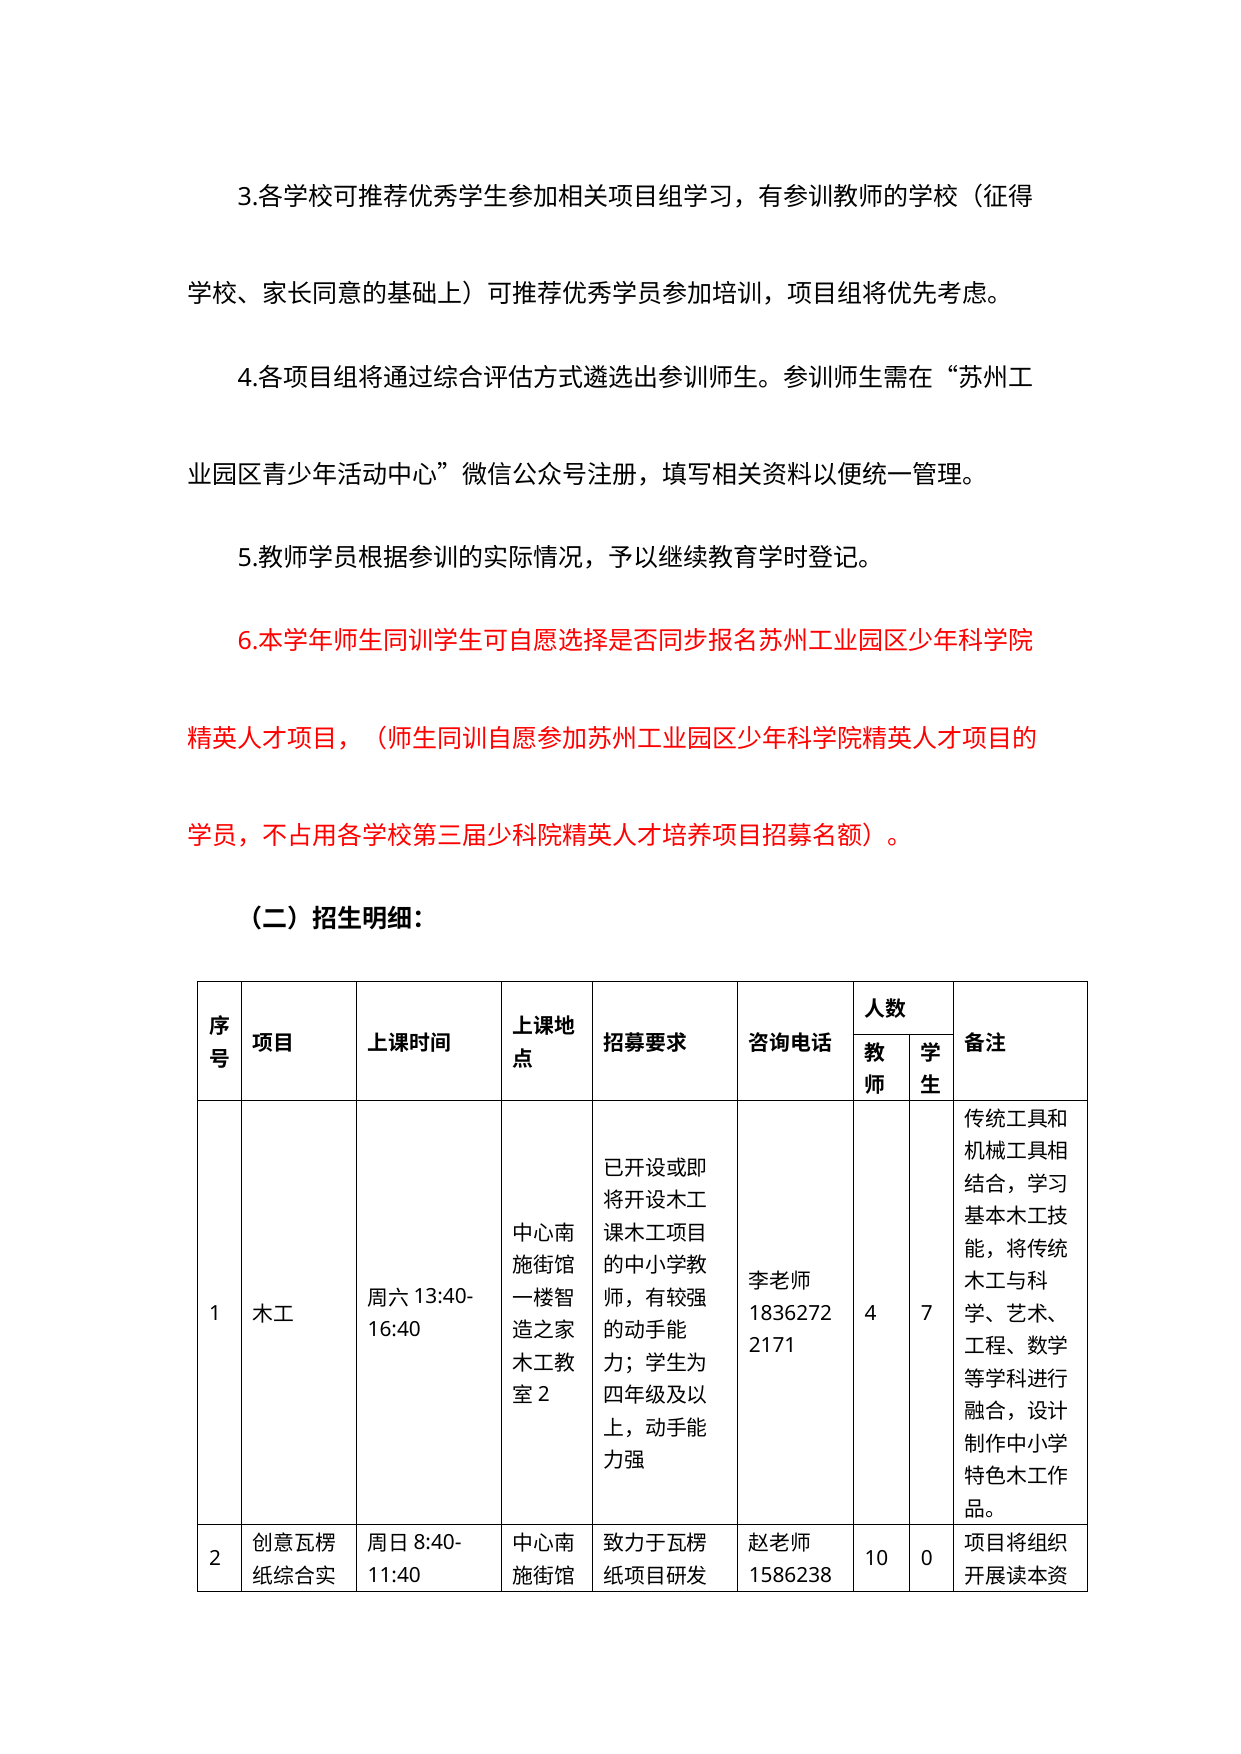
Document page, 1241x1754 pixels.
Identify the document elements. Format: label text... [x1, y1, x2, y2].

text 6.本学年师生同训学生可自愿选择是否同步报名苏州工业园区少年科学院精英人才项目，（师生同训自愿参加苏州工业园区少年科学院精英人才项目的学员，不占用各学校第三届少科院精英人才培养项目招募名额）。 [187, 606, 1053, 866]
table_cell 中心南施街馆一楼智造之家木工教室2 [502, 1101, 592, 1523]
table_header 招募要求 [593, 982, 737, 1100]
table_header 备注 [954, 982, 1087, 1100]
text （二）招生明细： [187, 884, 1053, 949]
table_cell 7 [910, 1101, 953, 1523]
table_cell 项目将组织开展读本资源开发工作。 [954, 1525, 1087, 1591]
table_cell 0 [910, 1525, 953, 1591]
text 4.各项目组将通过综合评估方式遴选出参训师生。参训师生需在“苏州工业园区青少年活动中心”微信公众号注册，填写相关资料以便统一管理。 [187, 343, 1053, 505]
table_cell 周六13:40-16:40 [357, 1101, 501, 1523]
table_cell 学生 [910, 1035, 953, 1100]
table_cell 教师 [854, 1035, 909, 1100]
table_header 序号 [198, 982, 241, 1100]
table_header 项目 [242, 982, 356, 1100]
table_cell 李老师18362722171 [738, 1101, 853, 1523]
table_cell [593, 1525, 737, 1591]
table_cell 赵老师15862388005 [738, 1525, 853, 1591]
table_header 咨询电话 [738, 982, 853, 1100]
table_cell 中心南施街馆一楼智造之家瓦楞纸教室 [502, 1525, 592, 1591]
table_cell 周日8:40-11:40 [357, 1525, 501, 1591]
table_cell 木工 [242, 1101, 356, 1523]
table_header 上课地点 [502, 982, 592, 1100]
table_cell 10 [854, 1525, 909, 1591]
table_header 上课时间 [357, 982, 501, 1100]
table_cell 2 [198, 1525, 241, 1591]
table_header 人数 [854, 982, 953, 1034]
table_cell 已开设或即将开设木工课木工项目的中小学教师，有较强的动手能力；学生为四年级及以上，动手能力强 [593, 1101, 737, 1523]
table_cell 1 [198, 1101, 241, 1523]
text 5.教师学员根据参训的实际情况，予以继续教育学时登记。 [187, 523, 1053, 588]
table_cell 传统工具和机械工具相结合，学习基本木工技能，将传统木工与科学、艺术、工程、数学等学科进行融合，设计制作中小学特色木工作品。 [954, 1101, 1087, 1523]
table_cell 4 [854, 1101, 909, 1523]
table_cell 创意瓦楞纸综合实践（读本编写） [242, 1525, 356, 1591]
text 3.各学校可推荐优秀学生参加相关项目组学习，有参训教师的学校（征得学校、家长同意的基础上）可推荐优秀学员参加培训，项目组将优先考虑。 [187, 162, 1053, 324]
